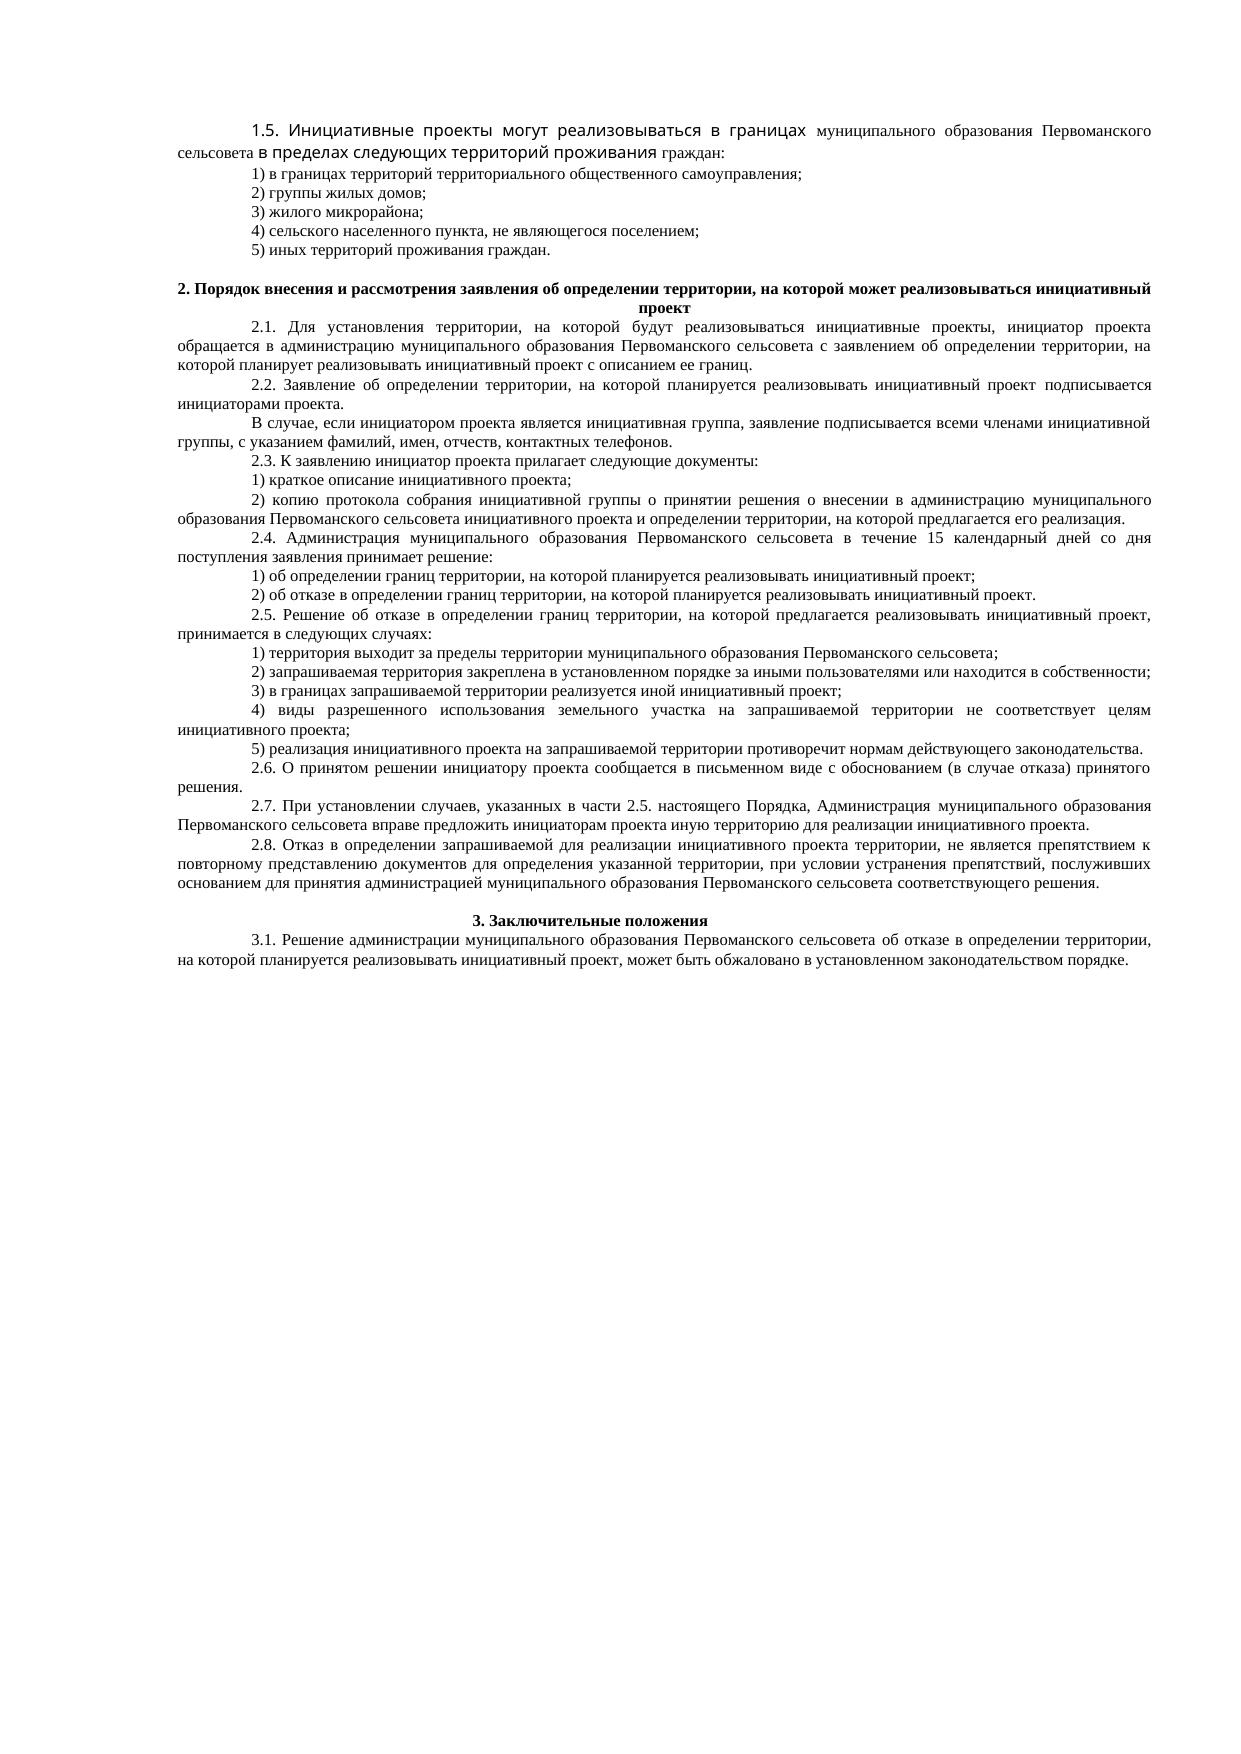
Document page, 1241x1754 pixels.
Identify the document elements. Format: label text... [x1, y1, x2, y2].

text 1) в границах территорий территориального общественного самоуправления; [177, 163, 1152, 183]
text 2.7. При установлении случаев, указанных в части 2.5. настоящего Порядка, Администрация муниципального образования Первоманского сельсовета вправе предложить инициаторам проекта иную территорию для реализации инициативного проекта. [177, 796, 1152, 834]
text В случае, если инициатором проекта является инициативная группа, заявление подписывается всеми членами инициативной группы, с указанием фамилий, имен, отчеств, контактных телефонов. [177, 413, 1152, 451]
text 2) об отказе в определении границ территории, на которой планируется реализовывать инициативный проект. [177, 585, 1152, 604]
text 1) краткое описание инициативного проекта; [177, 470, 1152, 489]
text 2.5. Решение об отказе в определении границ территории, на которой предлагается реализовывать инициативный проект, принимается в следующих случаях: [177, 604, 1152, 643]
text 3. Заключительные положения [398, 911, 1152, 930]
text 2) запрашиваемая территория закреплена в установленном порядке за иными пользователями или находится в собственности; [177, 662, 1152, 681]
text 1) об определении границ территории, на которой планируется реализовывать инициативный проект; [177, 566, 1152, 585]
text 2.3. К заявлению инициатор проекта прилагает следующие документы: [177, 451, 1152, 470]
text 2.6. О принятом решении инициатору проекта сообщается в письменном виде с обоснованием (в случае отказа) принятого решения. [177, 758, 1152, 796]
text 4) сельского населенного пункта, не являющегося поселением; [177, 221, 1152, 240]
text 2.1. Для установления территории, на которой будут реализовываться инициативные проекты, инициатор проекта обращается в администрацию муниципального образования Первоманского сельсовета с заявлением об определении территории, на которой планирует реализовывать инициативный проект с описанием ее границ. [177, 317, 1152, 374]
text 4) виды разрешенного использования земельного участка на запрашиваемой территории не соответствует целям инициативного проекта; [177, 700, 1152, 738]
text 2.8. Отказ в определении запрашиваемой для реализации инициативного проекта территории, не является препятствием к повторному представлению документов для определения указанной территории, при условии устранения препятствий, послуживших основанием для принятия администрацией муниципального образования Первоманского сельсовета соответствующего решения. [177, 834, 1152, 892]
text 3) в границах запрашиваемой территории реализуется иной инициативный проект; [177, 681, 1152, 700]
text 3.1. Решение администрации муниципального образования Первоманского сельсовета об отказе в определении территории, на которой планируется реализовывать инициативный проект, может быть обжаловано в установленном законодательством порядке. [177, 930, 1152, 968]
text 2) копию протокола собрания инициативной группы о принятии решения о внесении в администрацию муниципального образования Первоманского сельсовета инициативного проекта и определении территории, на которой предлагается его реализация. [177, 489, 1152, 528]
text 2. Порядок внесения и рассмотрения заявления об определении территории, на которой может реализовываться инициативный проект [177, 278, 1152, 317]
text 2) группы жилых домов; [177, 183, 1152, 202]
text 3) жилого микрорайона; [177, 202, 1152, 221]
text 2.2. Заявление об определении территории, на которой планируется реализовывать инициативный проект подписывается инициаторами проекта. [177, 374, 1152, 413]
text 5) реализация инициативного проекта на запрашиваемой территории противоречит нормам действующего законодательства. [177, 738, 1152, 758]
text 1) территория выходит за пределы территории муниципального образования Первоманского сельсовета; [177, 643, 1152, 662]
text 2.4. Администрация муниципального образования Первоманского сельсовета в течение 15 календарный дней со дня поступления заявления принимает решение: [177, 528, 1152, 566]
text 5) иных территорий проживания граждан. [177, 240, 1152, 259]
text 1.5. Инициативные проекты могут реализовываться в границах муниципального образования Первоманского сельсовета в пределах следующих территорий проживания граждан: [177, 118, 1152, 163]
